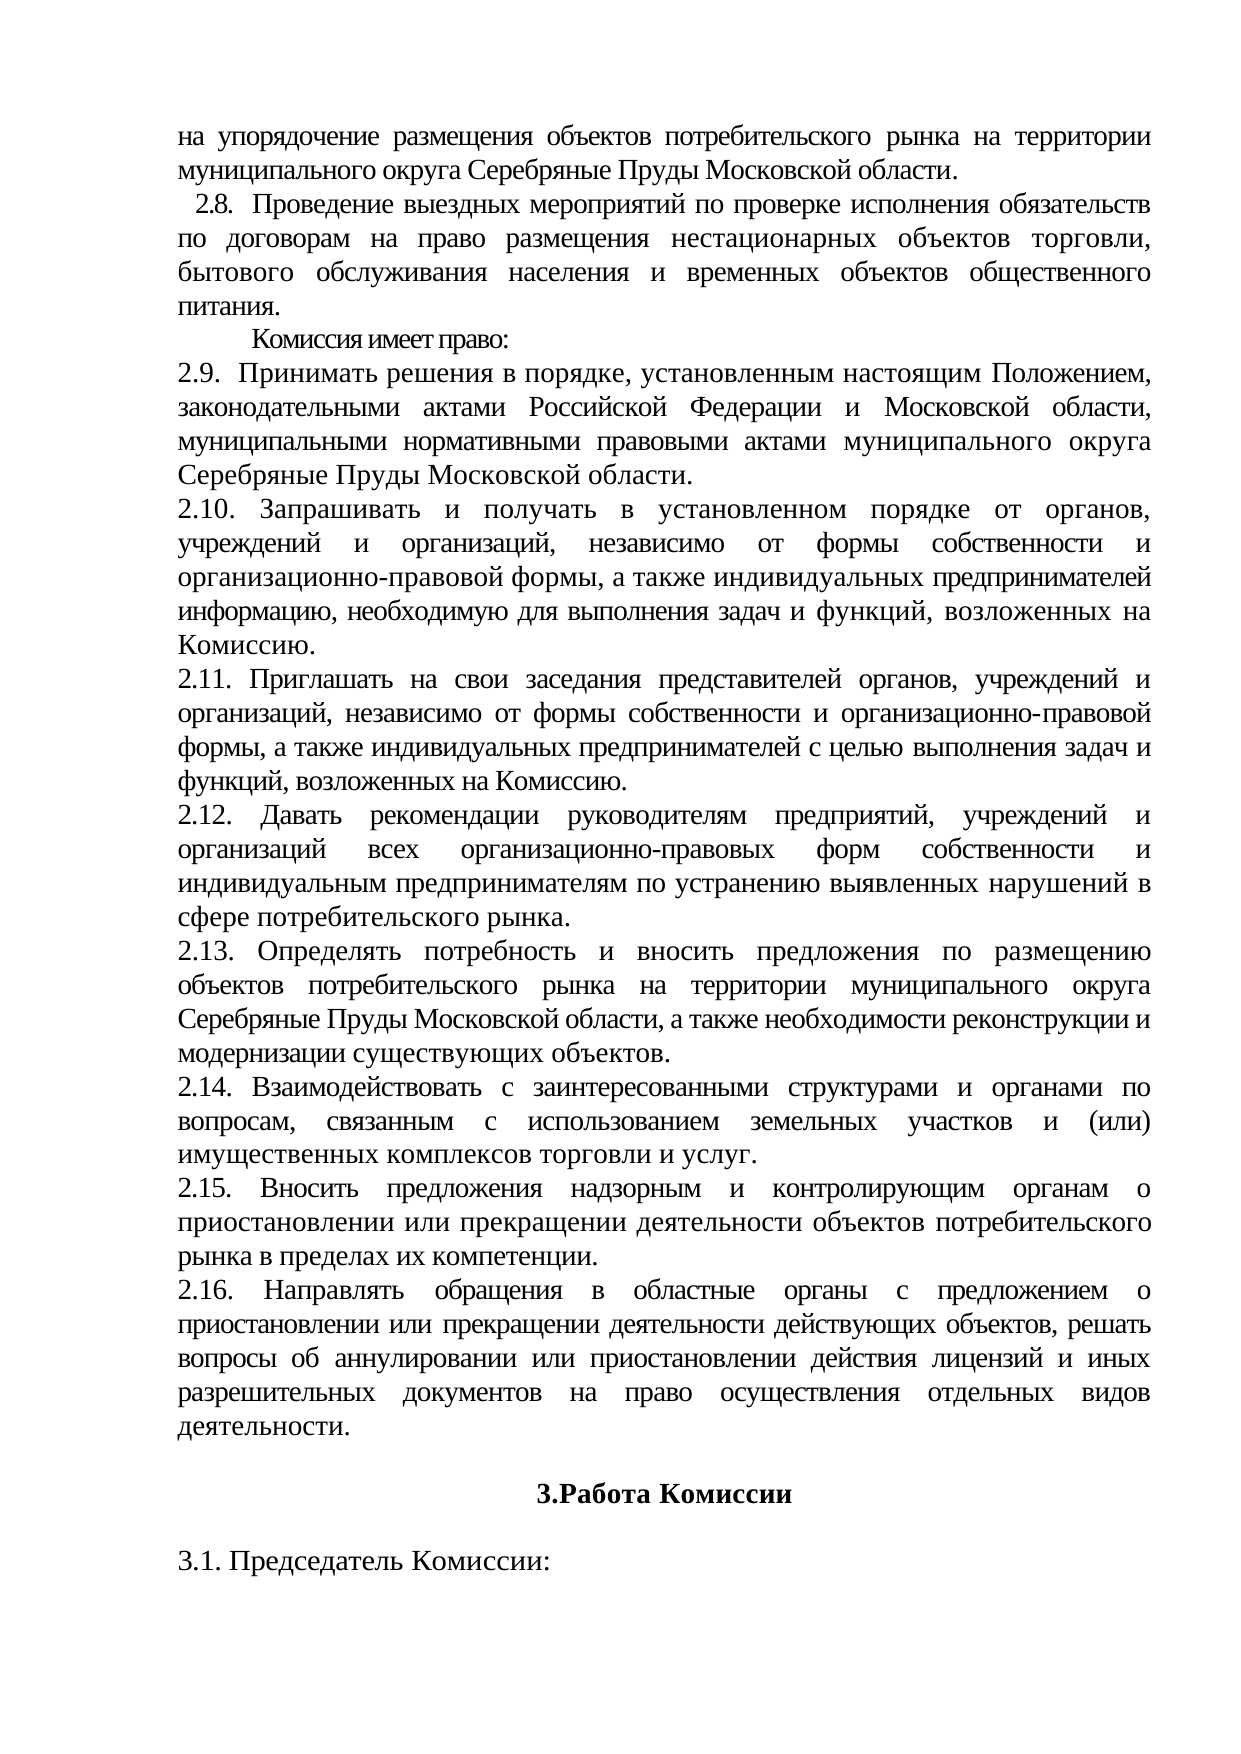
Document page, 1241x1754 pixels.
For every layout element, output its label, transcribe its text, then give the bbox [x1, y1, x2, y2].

text 2.15. Вносить предложения надзорным и контролирующим органам о приостановлении или прекращении деятельности объектов потребительского рынка в пределах их компетенции. [177, 1171, 1152, 1273]
text 3.1. Председатель Комиссии: [177, 1543, 1152, 1577]
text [177, 118, 1152, 186]
text 2.8. Проведение выездных мероприятий по проверке исполнения обязательств по договорам на право размещения нестационарных объектов торговли, бытового обслуживания населения и временных объектов общественного питания. [177, 186, 1152, 322]
text 2.12. Давать рекомендации руководителям предприятий, учреждений и организаций всех организационно-правовых форм собственности и индивидуальным предпринимателям по устранению выявленных нарушений в сфере потребительского рынка. [177, 797, 1152, 933]
text 2.16. Направлять обращения в областные органы с предложением о приостановлении или прекращении деятельности действующих объектов, решать вопросы об аннулировании или приостановлении действия лицензий и иных разрешительных документов на право осуществления отдельных видов деятельности. [177, 1273, 1152, 1442]
text 2.11. Приглашать на свои заседания представителей органов, учреждений и организаций, независимо от формы собственности и организационно-правовой формы, а также индивидуальных предпринимателей с целью выполнения задач и функций, возложенных на Комиссию. [177, 661, 1152, 797]
text 2.10. Запрашивать и получать в установленном порядке от органов, учреждений и организаций, независимо от формы собственности и организационно-правовой формы, а также индивидуальных предпринимателей информацию, необходимую для выполнения задач и функций, возложенных на Комиссию. [177, 492, 1152, 661]
text 2.9. Принимать решения в порядке, установленным настоящим Положением, законодательными актами Российской Федерации и Московской области, муниципальными нормативными правовыми актами муниципального округа Серебряные Пруды Московской области. [177, 356, 1152, 492]
text 3.Работа Комиссии [177, 1476, 1152, 1510]
text 2.13. Определять потребность и вносить предложения по размещению объектов потребительского рынка на территории муниципального округа Серебряные Пруды Московской области, а также необходимости реконструкции и модернизации существующих объектов. [177, 933, 1152, 1069]
text Комиссия имеет право: [177, 322, 1152, 356]
text 2.14. Взаимодействовать с заинтересованными структурами и органами по вопросам, связанным с использованием земельных участков и (или) имущественных комплексов торговли и услуг. [177, 1069, 1152, 1171]
